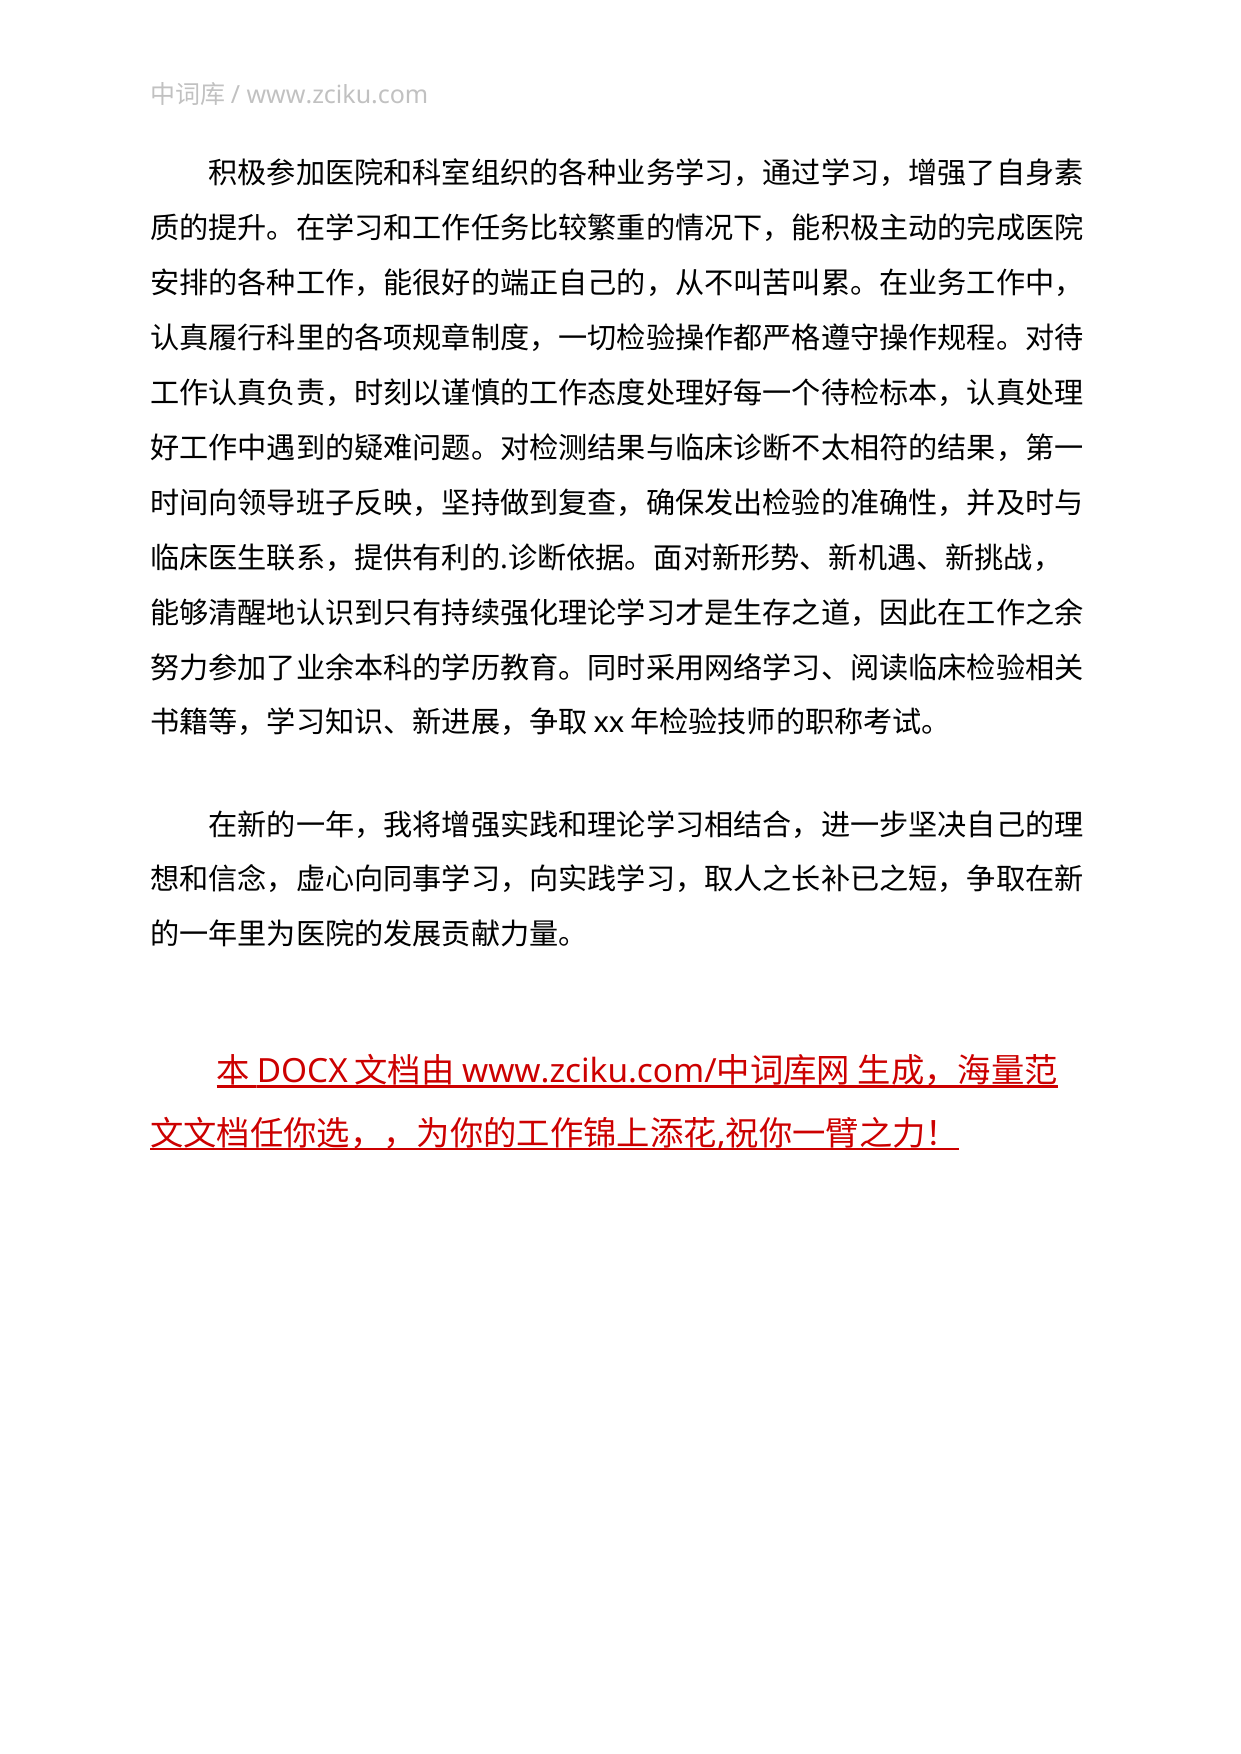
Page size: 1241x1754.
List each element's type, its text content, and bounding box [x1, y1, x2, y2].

text 积极参加医院和科室组织的各种业务学习，通过学习，增强了自身素质的提升。在学习和工作任务比较繁重的情况下，能积极主动的完成医院安排的各种工作，能很好的端正自己的，从不叫苦叫累。在业务工作中，认真履行科里的各项规章制度，一切检验操作都严格遵守操作规程。对待工作认真负责，时刻以谨慎的工作态度处理好每一个待检标本，认真处理好工作中遇到的疑难问题。对检测结果与临床诊断不太相符的结果，第一时间向领导班子反映，坚持做到复查，确保发出检验的准确性，并及时与临床医生联系，提供有利的.诊断依据。面对新形势、新机遇、新挑战，能够清醒地认识到只有持续强化理论学习才是生存之道，因此在工作之余努力参加了业余本科的学历教育。同时采用网络学习、阅读临床检验相关书籍等，学习知识、新进展，争取xx年检验技师的职称考试。 [150, 150, 1090, 741]
text 在新的一年，我将增强实践和理论学习相结合，进一步坚决自己的理想和信念，虚心向同事学习，向实践学习，取人之长补已之短，争取在新的一年里为医院的发展贡献力量。 [150, 801, 1090, 953]
text 本DOCX文档由 www.zciku.com/中词库网 生成，海量范文文档任你选，，为你的工作锦上添花,祝你一臂之力！ [150, 1044, 1090, 1155]
